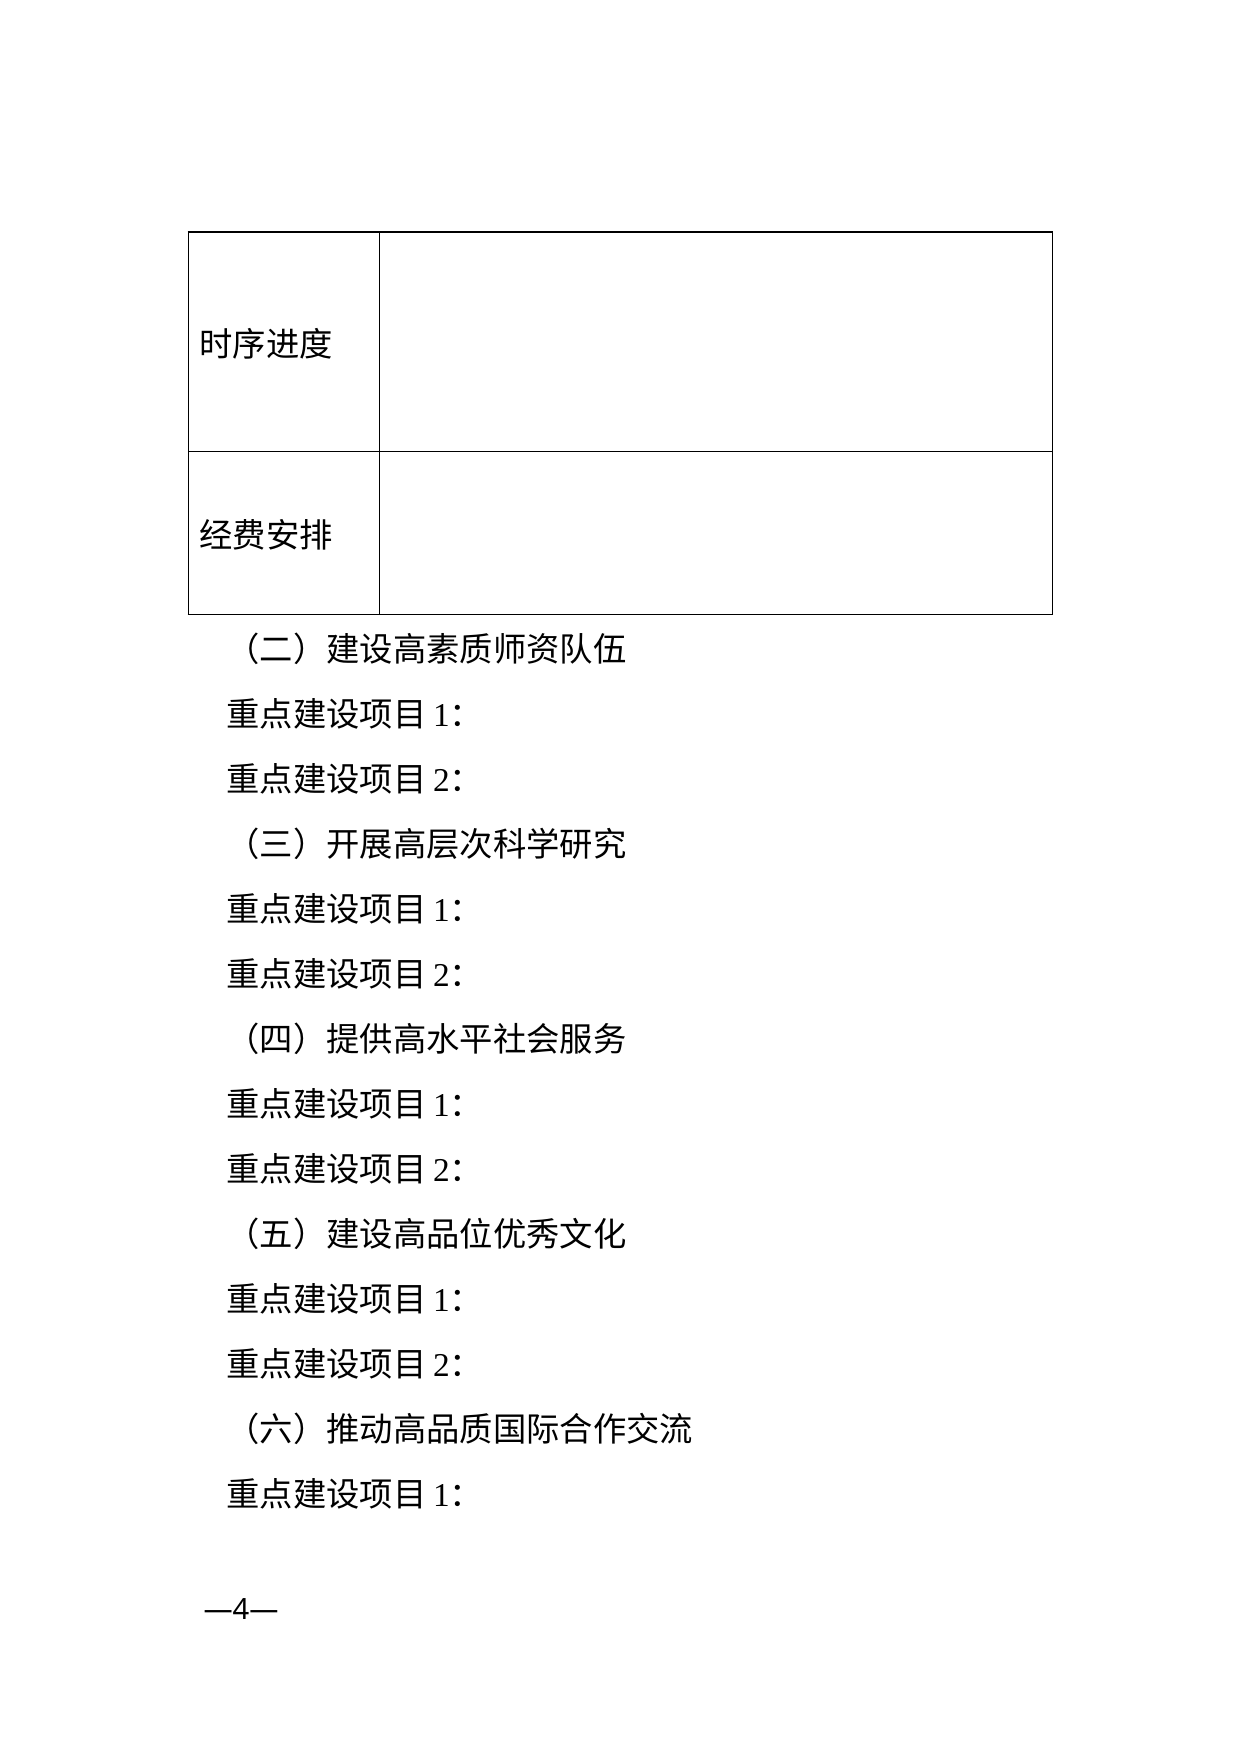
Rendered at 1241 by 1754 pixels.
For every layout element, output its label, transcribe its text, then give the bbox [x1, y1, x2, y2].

text （五）建设高品位优秀文化 [159, 1199, 1081, 1264]
text 重点建设项目2： [159, 939, 1081, 1004]
text 重点建设项目2： [159, 1329, 1081, 1394]
text 重点建设项目1： [159, 1264, 1081, 1329]
table_cell [380, 452, 1052, 613]
text （二）建设高素质师资队伍 [159, 614, 1081, 679]
text （三）开展高层次科学研究 [159, 809, 1081, 874]
table_cell 经费安排 [189, 452, 379, 613]
text 重点建设项目1： [159, 679, 1081, 744]
table_cell 时序进度 [189, 233, 379, 451]
text （四）提供高水平社会服务 [159, 1004, 1081, 1069]
text 重点建设项目2： [159, 744, 1081, 809]
table_cell [380, 233, 1052, 451]
text 重点建设项目2： [159, 1134, 1081, 1199]
text 重点建设项目1： [159, 874, 1081, 939]
text 重点建设项目1： [159, 1459, 1081, 1524]
text （六）推动高品质国际合作交流 [159, 1394, 1081, 1459]
text 重点建设项目1： [159, 1069, 1081, 1134]
